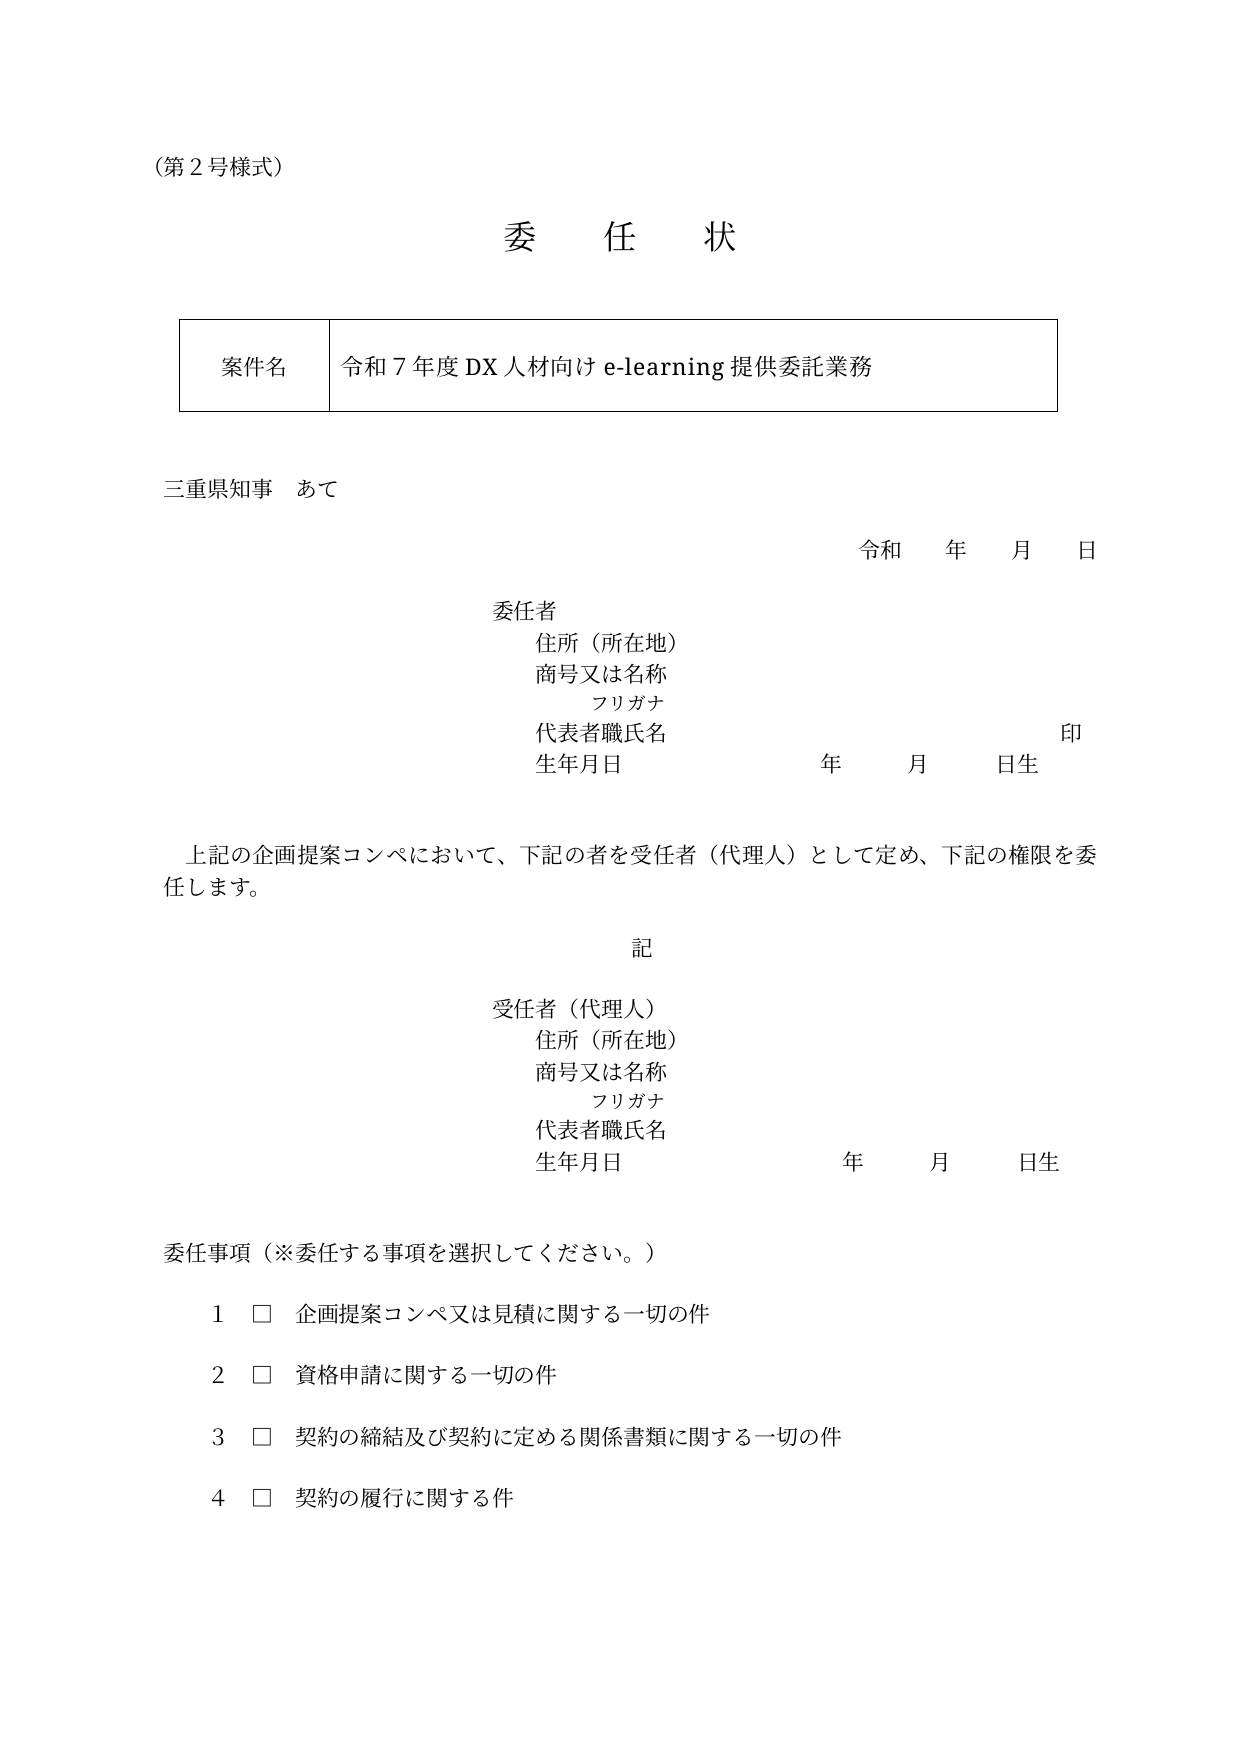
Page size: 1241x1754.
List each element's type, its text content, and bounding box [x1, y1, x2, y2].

text 受任者（代理人） [273, 992, 1098, 1024]
text 生年月日 年 月 日生 [273, 747, 1098, 779]
text 住所（所在地） [273, 626, 1098, 657]
text 上記の企画提案コンペにおいて、下記の者を受任者（代理人）として定め、下記の権限を委任します。 [164, 838, 1098, 901]
text 三重県知事 あて [142, 472, 1098, 503]
text ４ □ 契約の履行に関する件 [142, 1481, 1098, 1512]
text 委任者 [273, 594, 1098, 626]
text 委 任 状 [142, 211, 1098, 259]
text 代表者職氏名 [273, 1113, 1098, 1145]
text 記 [142, 931, 1098, 962]
text 商号又は名称 [273, 657, 1098, 689]
text ３ □ 契約の締結及び契約に定める関係書類に関する一切の件 [142, 1420, 1098, 1451]
text １ □ 企画提案コンペ又は見積に関する一切の件 [142, 1297, 1098, 1329]
text 生年月日 年 月 日生 [273, 1145, 1098, 1176]
text フリガナ [273, 1087, 1098, 1113]
text フリガナ [273, 689, 1098, 716]
text 委任事項（※委任する事項を選択してください。） [142, 1236, 1098, 1267]
text 住所（所在地） [273, 1024, 1098, 1055]
text 商号又は名称 [273, 1055, 1098, 1087]
text ２ □ 資格申請に関する一切の件 [142, 1358, 1098, 1390]
table_header 案件名 [180, 320, 329, 411]
table_header 令和７年度DX人材向けe-learning提供委託業務 [330, 320, 1057, 411]
text 令和 年 月 日 [142, 533, 1098, 564]
text 代表者職氏名 印 [273, 716, 1098, 747]
text （第２号様式） [142, 150, 1098, 181]
